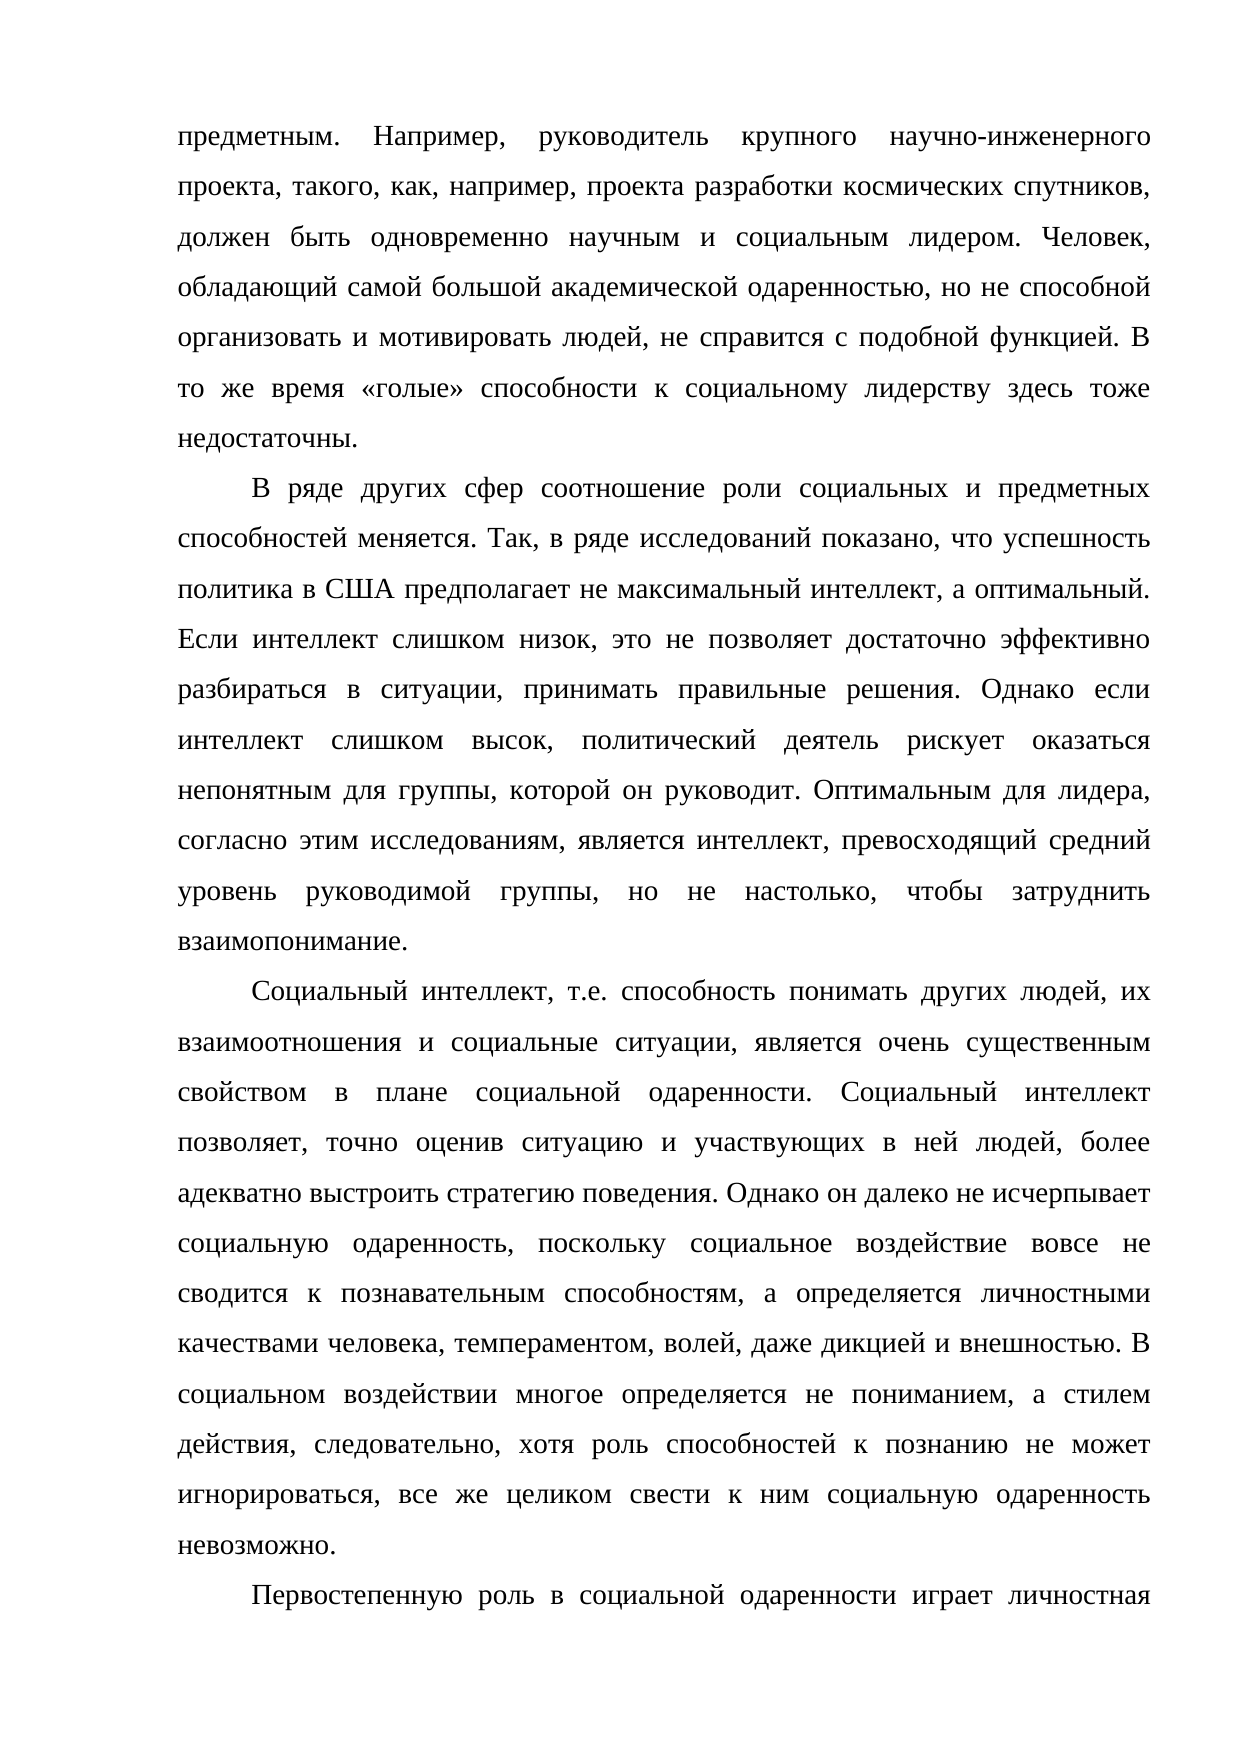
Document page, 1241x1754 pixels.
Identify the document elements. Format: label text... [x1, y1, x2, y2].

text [177, 118, 1152, 453]
text Социальный интеллект, т.е. способность понимать других людей, их взаимоотношения и социальные ситуации, является очень существенным свойством в плане социальной одаренности. Социальный интеллект позволяет, точно оценив ситуацию и участвующих в ней людей, более адекватно выстроить стратегию поведения. Однако он далеко не исчерпывает социальную одаренность, поскольку социальное воздействие вовсе не сводится к познавательным способностям, а определяется личностными качествами человека, темпераментом, волей, даже дикцией и внешностью. В социальном воздействии многое определяется не пониманием, а стилем действия, следовательно, хотя роль способностей к познанию не может игнорироваться, все же целиком свести к ним социальную одаренность невозможно. [177, 973, 1152, 1560]
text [177, 1577, 1152, 1611]
text В ряде других сфер соотношение роли социальных и предметных способностей меняется. Так, в ряде исследований показано, что успешность политика в США предполагает не максимальный интеллект, а оптимальный. Если интеллект слишком низок, это не позволяет достаточно эффективно разбираться в ситуации, принимать правильные решения. Однако если интеллект слишком высок, политический деятель рискует оказаться непонятным для группы, которой он руководит. Оптимальным для лидера, согласно этим исследованиям, является интеллект, превосходящий средний уровень руководимой группы, но не настолько, чтобы затруднить взаимопонимание. [177, 470, 1152, 957]
